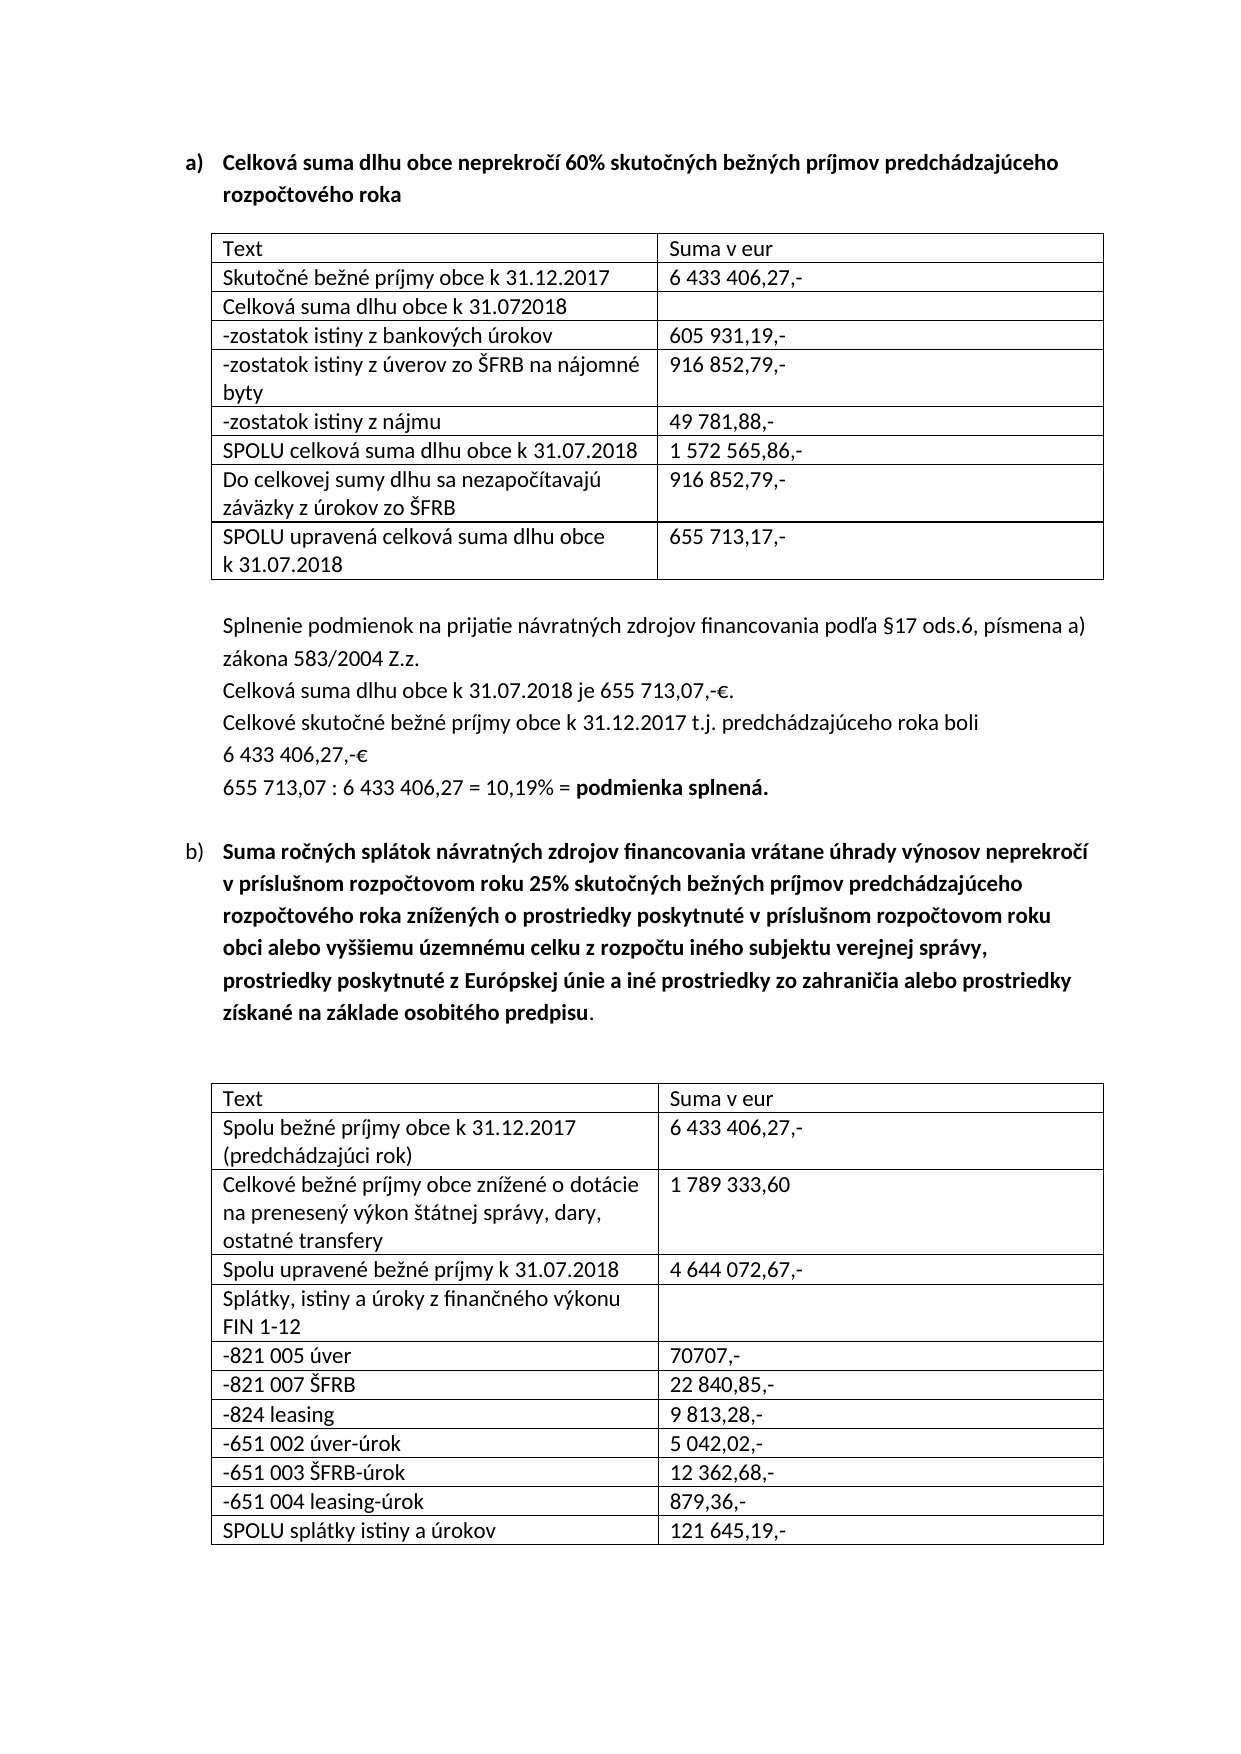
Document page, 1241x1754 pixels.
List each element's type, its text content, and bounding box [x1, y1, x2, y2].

table_cell SPOLU splátky istiny a úrokov [212, 1516, 658, 1544]
table_cell Celkové bežné príjmy obce znížené o dotácie na prenesený výkon štátnej správy, dary, ostatné transfery [212, 1170, 658, 1254]
table_cell Do celkovej sumy dlhu sa nezapočítavajú záväzky z úrokov zo ŠFRB [212, 465, 657, 521]
table_cell 6 433 406,27,- [658, 263, 1103, 291]
table_cell 5 042,02,- [659, 1429, 1103, 1457]
table_cell 121 645,19,- [659, 1516, 1103, 1544]
table_cell 605 931,19,- [658, 321, 1103, 349]
list 655 713,07 : 6 433 406,27 = 10,19% = podmienka splnená. [223, 773, 1093, 801]
table_cell -651 004 leasing-úrok [212, 1487, 658, 1515]
table_cell -651 003 ŠFRB-úrok [212, 1458, 658, 1486]
table_cell Skutočné bežné príjmy obce k 31.12.2017 [212, 263, 657, 291]
table_cell -824 leasing [212, 1400, 658, 1428]
list Celková suma dlhu obce neprekročí 60% skutočných bežných príjmov predchádzajúceho rozpočtového roka [185, 148, 1093, 208]
table_header Suma v eur [658, 234, 1103, 262]
table_header Suma v eur [659, 1084, 1103, 1112]
table_cell Splátky, istiny a úroky z finančného výkonu FIN 1-12 [212, 1285, 658, 1341]
table_cell 22 840,85,- [659, 1371, 1103, 1399]
table_cell 1 789 333,60 [659, 1170, 1103, 1254]
table_cell 49 781,88,- [658, 407, 1103, 435]
table_cell 916 852,79,- [658, 465, 1103, 521]
table_cell 916 852,79,- [658, 350, 1103, 406]
table_cell SPOLU celková suma dlhu obce k 31.07.2018 [212, 436, 657, 464]
table_cell [659, 1285, 1103, 1341]
table_cell -zostatok istiny z nájmu [212, 407, 657, 435]
table_cell Spolu upravené bežné príjmy k 31.07.2018 [212, 1255, 658, 1283]
table_cell 4 644 072,67,- [659, 1255, 1103, 1283]
table_cell Celková suma dlhu obce k 31.072018 [212, 292, 657, 320]
table_cell 879,36,- [659, 1487, 1103, 1515]
table_cell -821 005 úver [212, 1342, 658, 1369]
table_cell 1 572 565,86,- [658, 436, 1103, 464]
list Celková suma dlhu obce k 31.07.2018 je 655 713,07,-€. Celkové skutočné bežné príjmy obce k 31.12.2017 t.j. predchádzajúceho roka boli 6 433 406,27,-€ [223, 676, 1093, 768]
table_cell 12 362,68,- [659, 1458, 1103, 1486]
table_cell 70707,- [659, 1342, 1103, 1369]
table_cell [658, 292, 1103, 320]
list Splnenie podmienok na prijatie návratných zdrojov financovania podľa §17 ods.6, písmena a) zákona 583/2004 Z.z. [223, 612, 1093, 672]
table_cell SPOLU upravená celková suma dlhu obce k 31.07.2018 [212, 523, 657, 578]
table_header Text [212, 1084, 658, 1112]
list Suma ročných splátok návratných zdrojov financovania vrátane úhrady výnosov neprekročí v príslušnom rozpočtovom roku 25% skutočných bežných príjmov predchádzajúceho rozpočtového roka znížených o prostriedky poskytnuté v príslušnom rozpočtovom roku obci alebo vyššiemu územnému celku z rozpočtu iného subjektu verejnej správy, prostriedky poskytnuté z Európskej únie a iné prostriedky zo zahraničia alebo prostriedky získané na základe osobitého predpisu. [185, 837, 1093, 1026]
table_cell Spolu bežné príjmy obce k 31.12.2017 (predchádzajúci rok) [212, 1113, 658, 1169]
table_cell -821 007 ŠFRB [212, 1371, 658, 1399]
table_cell 655 713,17,- [658, 523, 1103, 578]
table_cell 9 813,28,- [659, 1400, 1103, 1428]
table_cell -zostatok istiny z bankových úrokov [212, 321, 657, 349]
table_cell -651 002 úver-úrok [212, 1429, 658, 1457]
table_header Text [212, 234, 657, 262]
table_cell 6 433 406,27,- [659, 1113, 1103, 1169]
table_cell -zostatok istiny z úverov zo ŠFRB na nájomné byty [212, 350, 657, 406]
